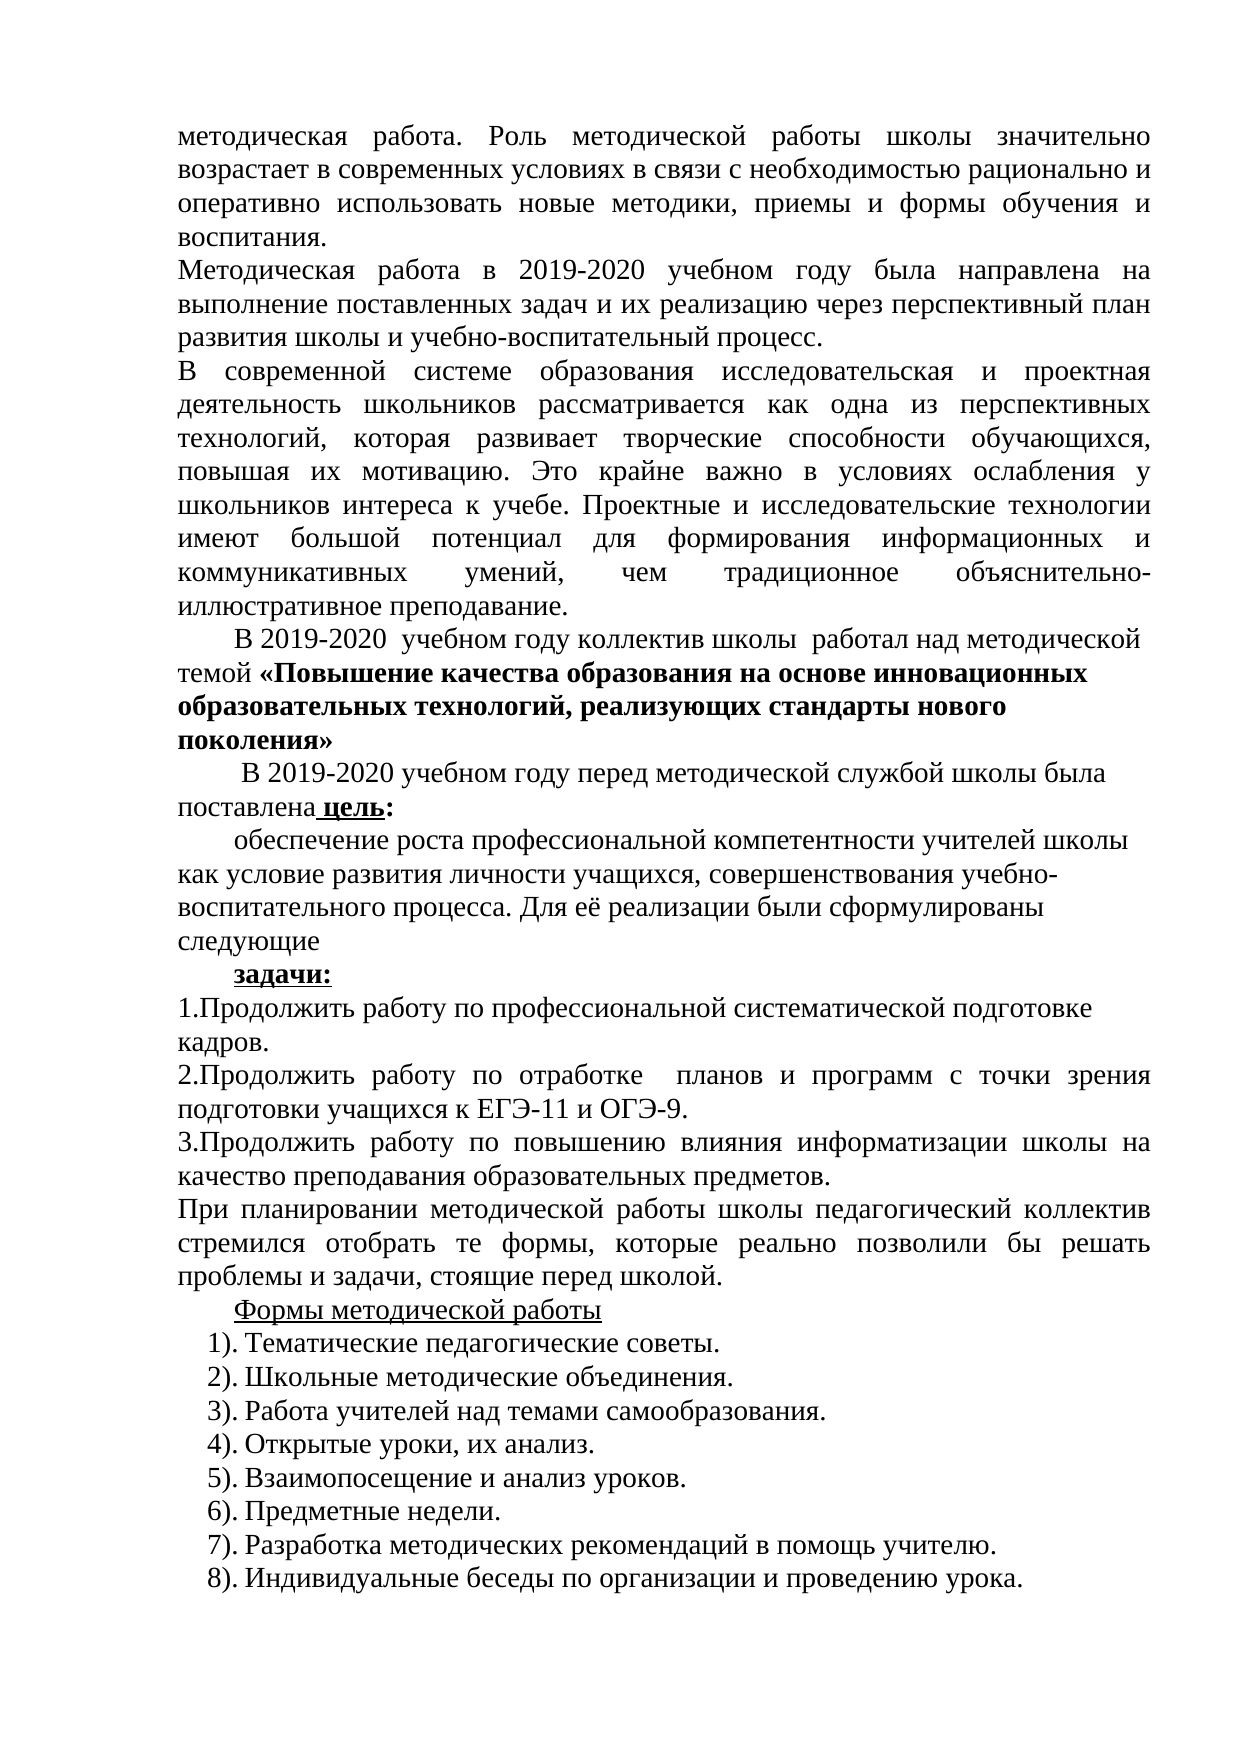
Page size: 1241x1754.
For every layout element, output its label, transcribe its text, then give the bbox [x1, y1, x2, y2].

list Открытые уроки, их анализ. [207, 1426, 1152, 1460]
text Методическая работа в 2019-2020 учебном году была направлена на выполнение поставленных задач и их реализацию через перспективный план развития школы и учебно-воспитательный процесс. [177, 252, 1152, 353]
list Индивидуальные беседы по организации и проведению урока. [207, 1560, 1152, 1594]
list Школьные методические объединения. [207, 1359, 1152, 1393]
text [177, 118, 1152, 252]
text 1.Продолжить работу по профессиональной систематической подготовке кадров. [177, 990, 1152, 1057]
list Тематические педагогические советы. [207, 1326, 1152, 1359]
text обеспечение роста профессиональной компетентности учителей школы как условие развития личности учащихся, совершенствования учебно-воспитательного процесса. Для её реализации были сформулированы следующие [177, 822, 1152, 957]
list Разработка методических рекомендаций в помощь учителю. [207, 1527, 1152, 1560]
list Работа учителей над темами самообразования. [207, 1393, 1152, 1426]
text В современной системе образования исследовательская и проектная деятельность школьников рассматривается как одна из перспективных технологий, которая развивает творческие способности обучающихся, повышая их мотивацию. Это крайне важно в условиях ослабления у школьников интереса к учебе. Проектные и исследовательские технологии имеют большой потенциал для формирования информационных и коммуникативных умений, чем традиционное объяснительно-иллюстративное преподавание. [177, 353, 1152, 621]
text В 2019-2020 учебном году коллектив школы работал над методической темой «Повышение качества образования на основе инновационных образовательных технологий, реализующих стандарты нового поколения» [177, 621, 1152, 755]
text 2.Продолжить работу по отработке планов и программ с точки зрения подготовки учащихся к ЕГЭ-11 и ОГЭ-9. [177, 1057, 1152, 1124]
text задачи: [177, 957, 1152, 990]
text В 2019-2020 учебном году перед методической службой школы была поставлена цель: [177, 755, 1152, 822]
text 3.Продолжить работу по повышению влияния информатизации школы на качество преподавания образовательных предметов. [177, 1124, 1152, 1191]
text Формы методической работы [177, 1292, 1152, 1326]
text При планировании методической работы школы педагогический коллектив стремился отобрать те формы, которые реально позволили бы решать проблемы и задачи, стоящие перед школой. [177, 1191, 1152, 1292]
list Предметные недели. [207, 1493, 1152, 1527]
list Взаимопосещение и анализ уроков. [207, 1460, 1152, 1493]
